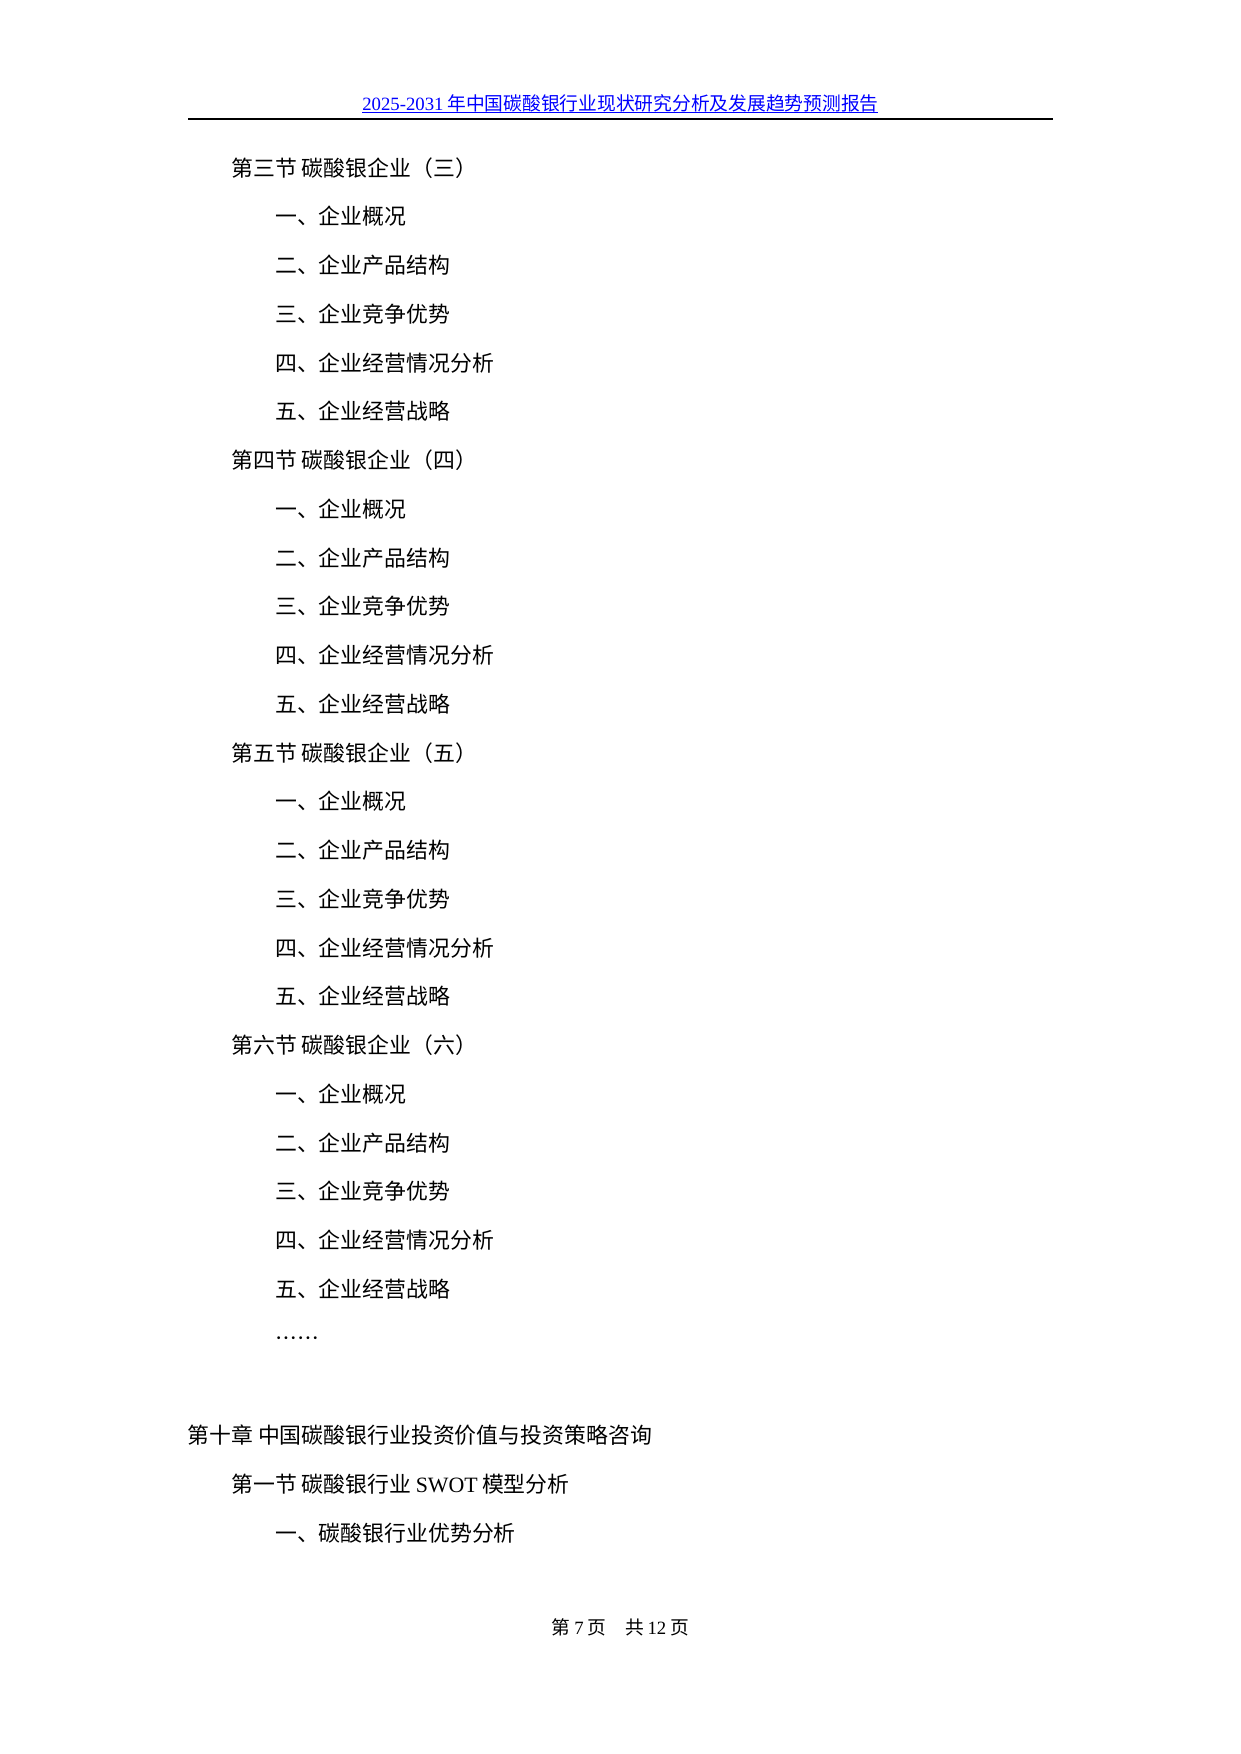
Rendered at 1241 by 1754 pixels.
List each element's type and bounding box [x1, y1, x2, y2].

text [187, 150, 1053, 1548]
